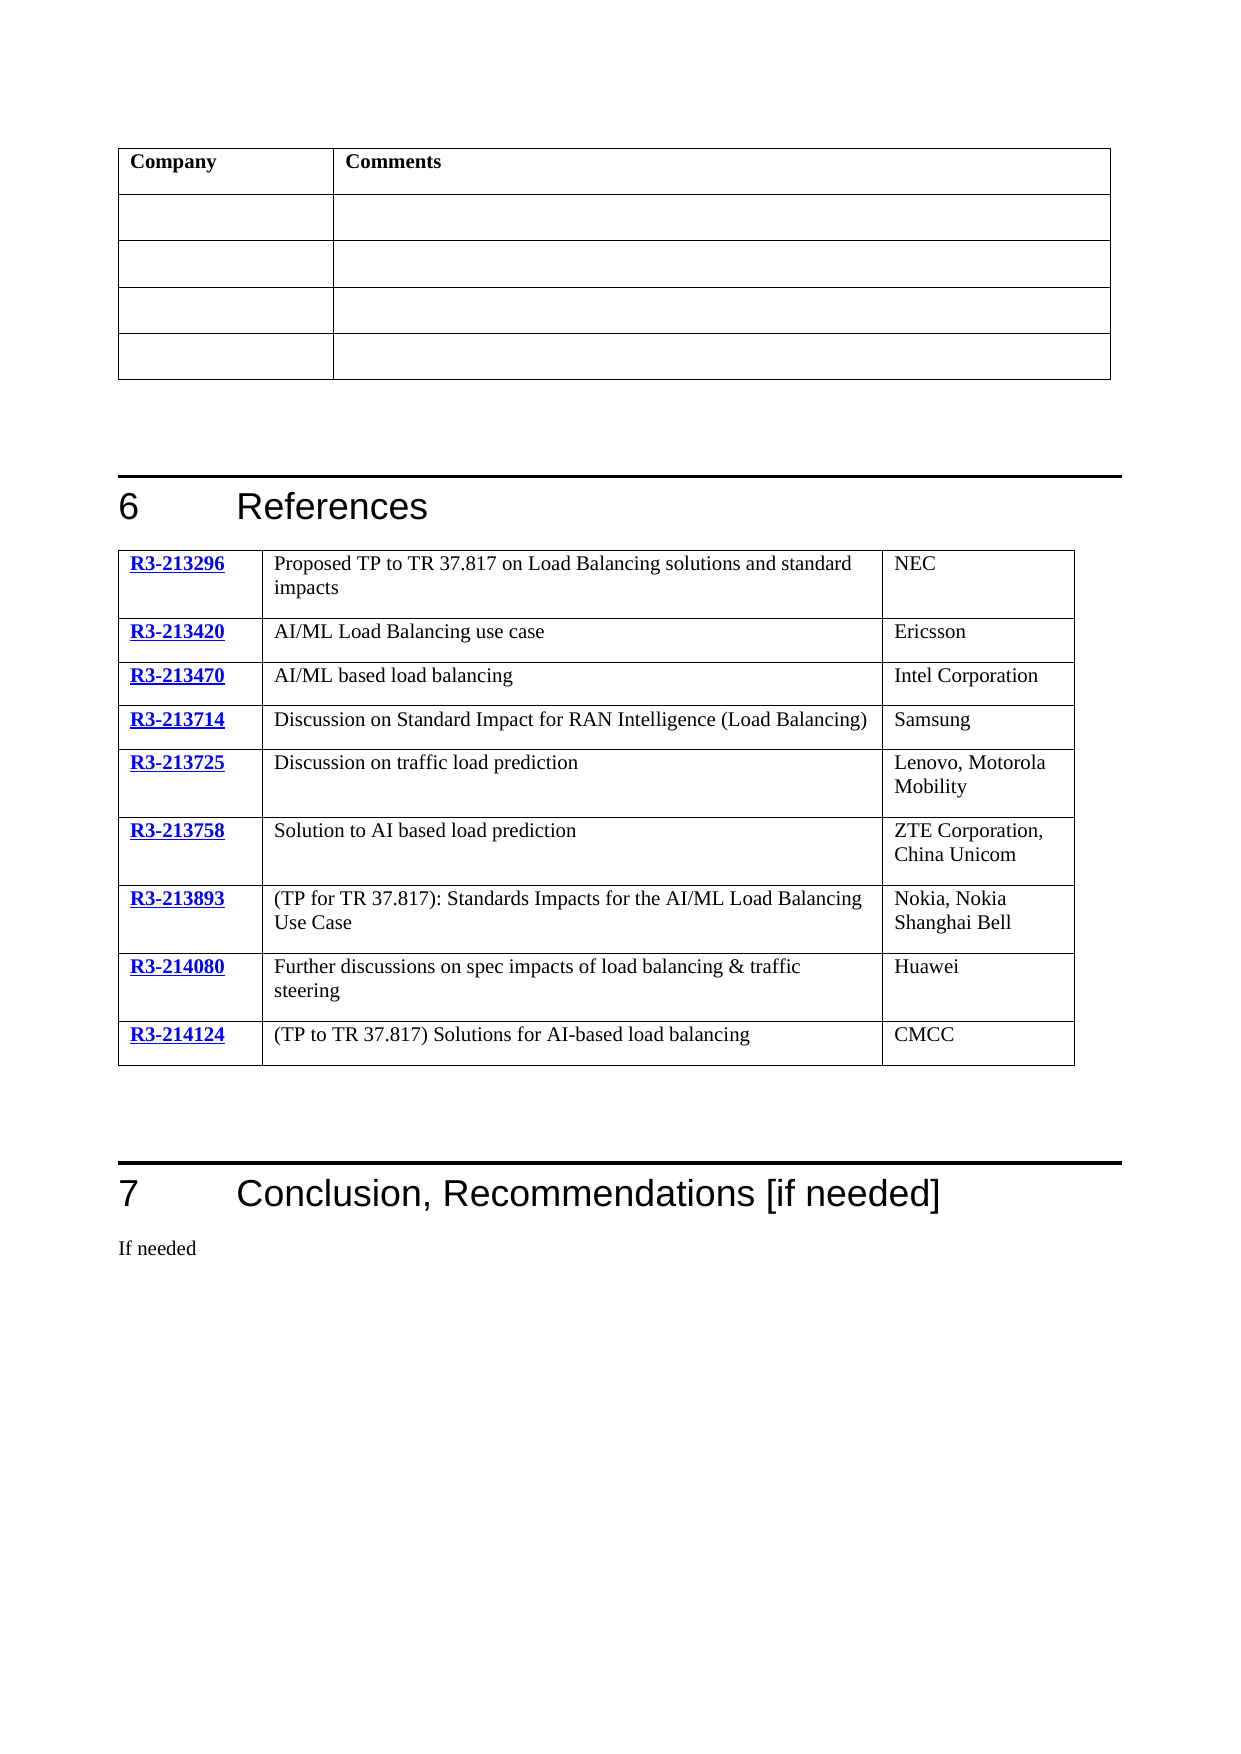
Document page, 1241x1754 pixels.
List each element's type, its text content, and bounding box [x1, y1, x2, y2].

table_cell R3-213420 [119, 619, 262, 662]
table_cell [334, 195, 1110, 240]
subtitle 6 References [118, 478, 1122, 528]
table_header Company [119, 149, 333, 194]
table_cell [334, 241, 1110, 287]
table_cell Intel Corporation [883, 663, 1074, 705]
table_cell AI/ML based load balancing [263, 663, 882, 705]
table_cell Huawei [883, 954, 1074, 1021]
table_cell Nokia, Nokia Shanghai Bell [883, 886, 1074, 953]
table_cell R3-213725 [119, 750, 262, 817]
table_cell Further discussions on spec impacts of load balancing & traffic steering [263, 954, 882, 1021]
table_cell (TP for TR 37.817): Standards Impacts for the AI/ML Load Balancing Use Case [263, 886, 882, 953]
table_cell Ericsson [883, 619, 1074, 662]
table_cell (TP to TR 37.817) Solutions for AI-based load balancing [263, 1022, 882, 1065]
table_cell CMCC [883, 1022, 1074, 1065]
table_header NEC [883, 551, 1074, 618]
table_cell [119, 241, 333, 287]
table_cell Discussion on traffic load prediction [263, 750, 882, 817]
table_cell Lenovo, Motorola Mobility [883, 750, 1074, 817]
subtitle 7 Conclusion, Recommendations [if needed] [118, 1165, 1122, 1214]
table_cell R3-213758 [119, 818, 262, 885]
table_cell Discussion on Standard Impact for RAN Intelligence (Load Balancing) [263, 706, 882, 749]
table_header Comments [334, 149, 1110, 194]
table_cell [334, 288, 1110, 333]
table_header R3-213296 [119, 551, 262, 618]
table_cell [119, 288, 333, 333]
table_header Proposed TP to TR 37.817 on Load Balancing solutions and standard impacts [263, 551, 882, 618]
table_cell ZTE Corporation, China Unicom [883, 818, 1074, 885]
table_cell R3-213893 [119, 886, 262, 953]
table_cell Solution to AI based load prediction [263, 818, 882, 885]
table_cell Samsung [883, 706, 1074, 749]
table_cell R3-214124 [119, 1022, 262, 1065]
table_cell [119, 195, 333, 240]
table_cell R3-213714 [119, 706, 262, 749]
table_cell R3-213470 [119, 663, 262, 705]
table_cell [334, 334, 1110, 378]
table_cell [119, 334, 333, 378]
table_cell R3-214080 [119, 954, 262, 1021]
text If needed [118, 1236, 1122, 1260]
table_cell AI/ML Load Balancing use case [263, 619, 882, 662]
